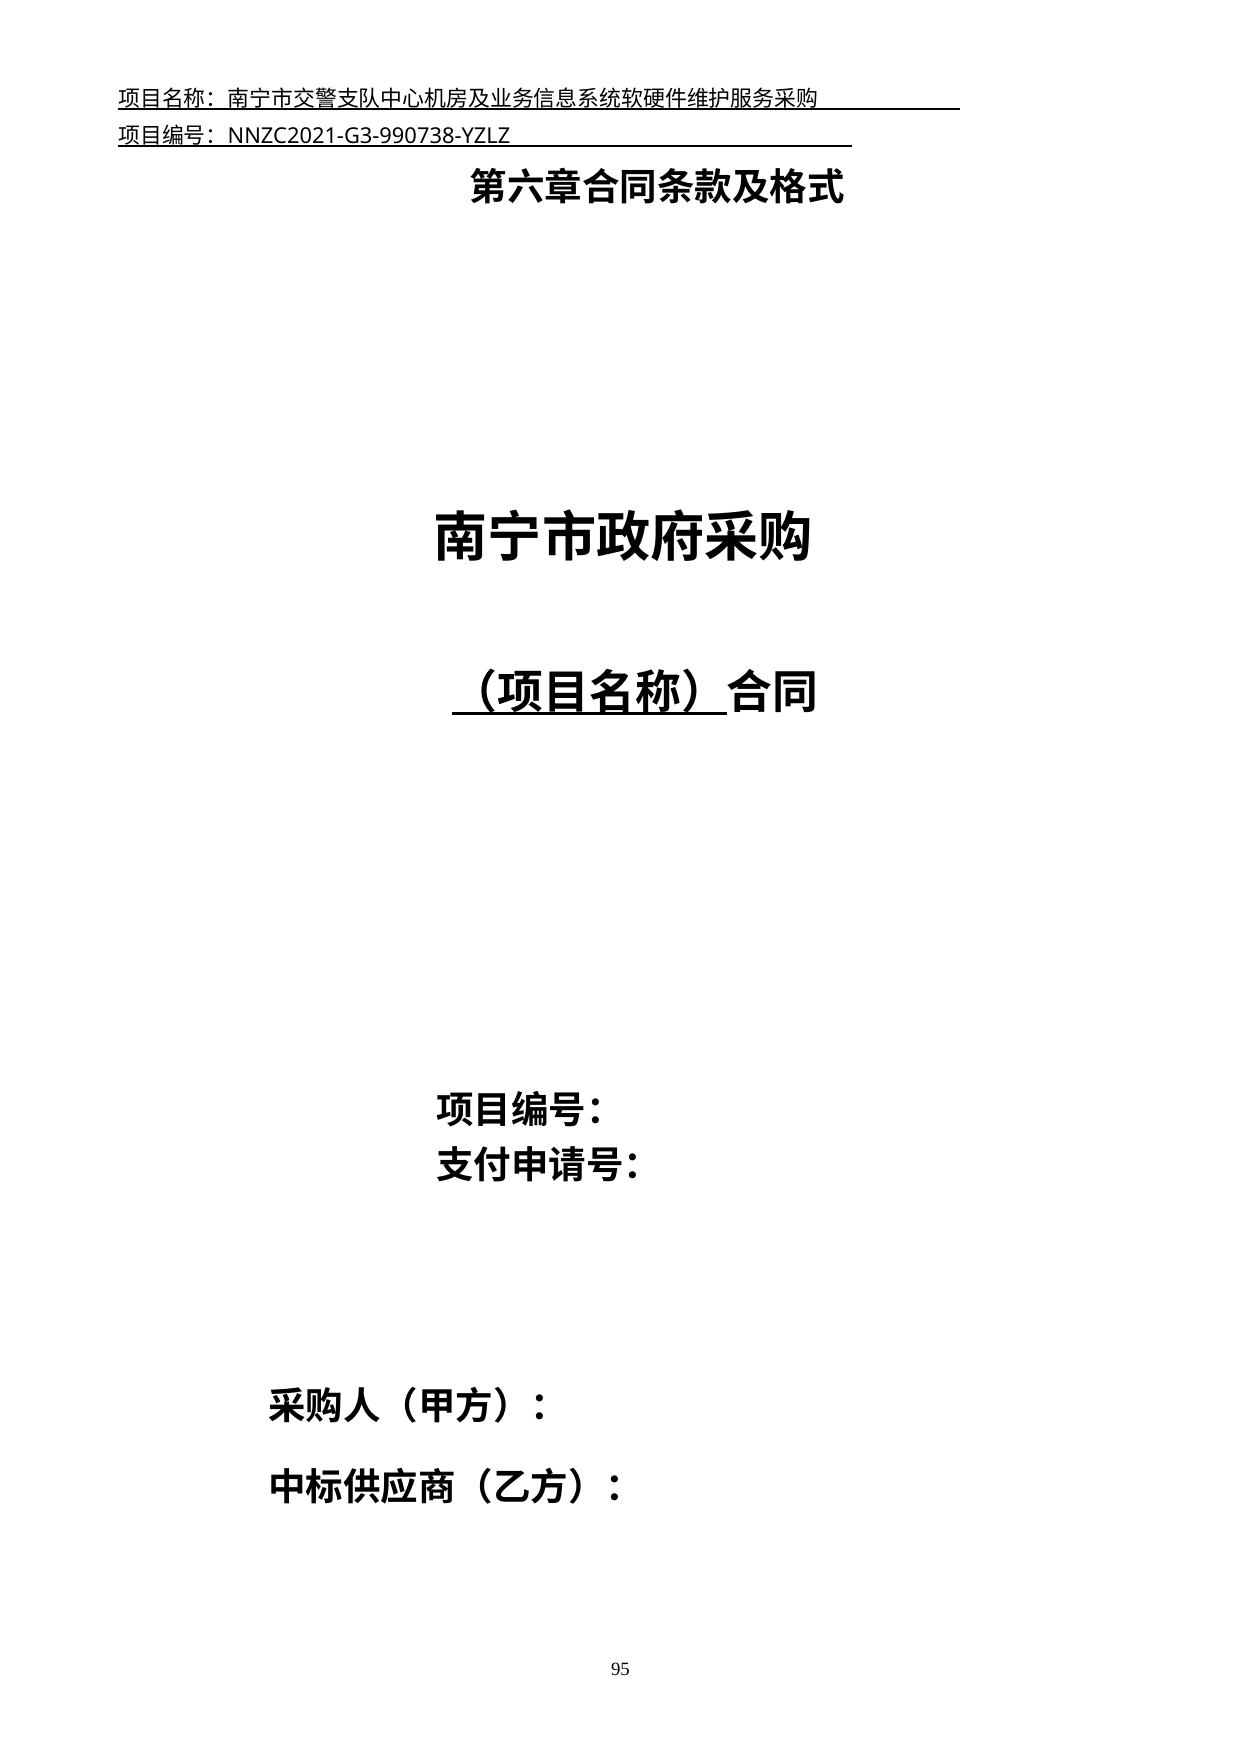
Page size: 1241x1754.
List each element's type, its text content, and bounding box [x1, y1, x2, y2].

text 南宁市政府采购 [118, 493, 1152, 572]
text （项目名称）合同 [118, 655, 1152, 722]
text 项目编号： [118, 1080, 1152, 1134]
text 采购人（甲方）： [118, 1376, 1152, 1430]
text 支付申请号： [118, 1134, 1152, 1189]
text 第六章合同条款及格式 [118, 150, 1152, 212]
text 中标供应商（乙方）： [118, 1457, 1152, 1511]
